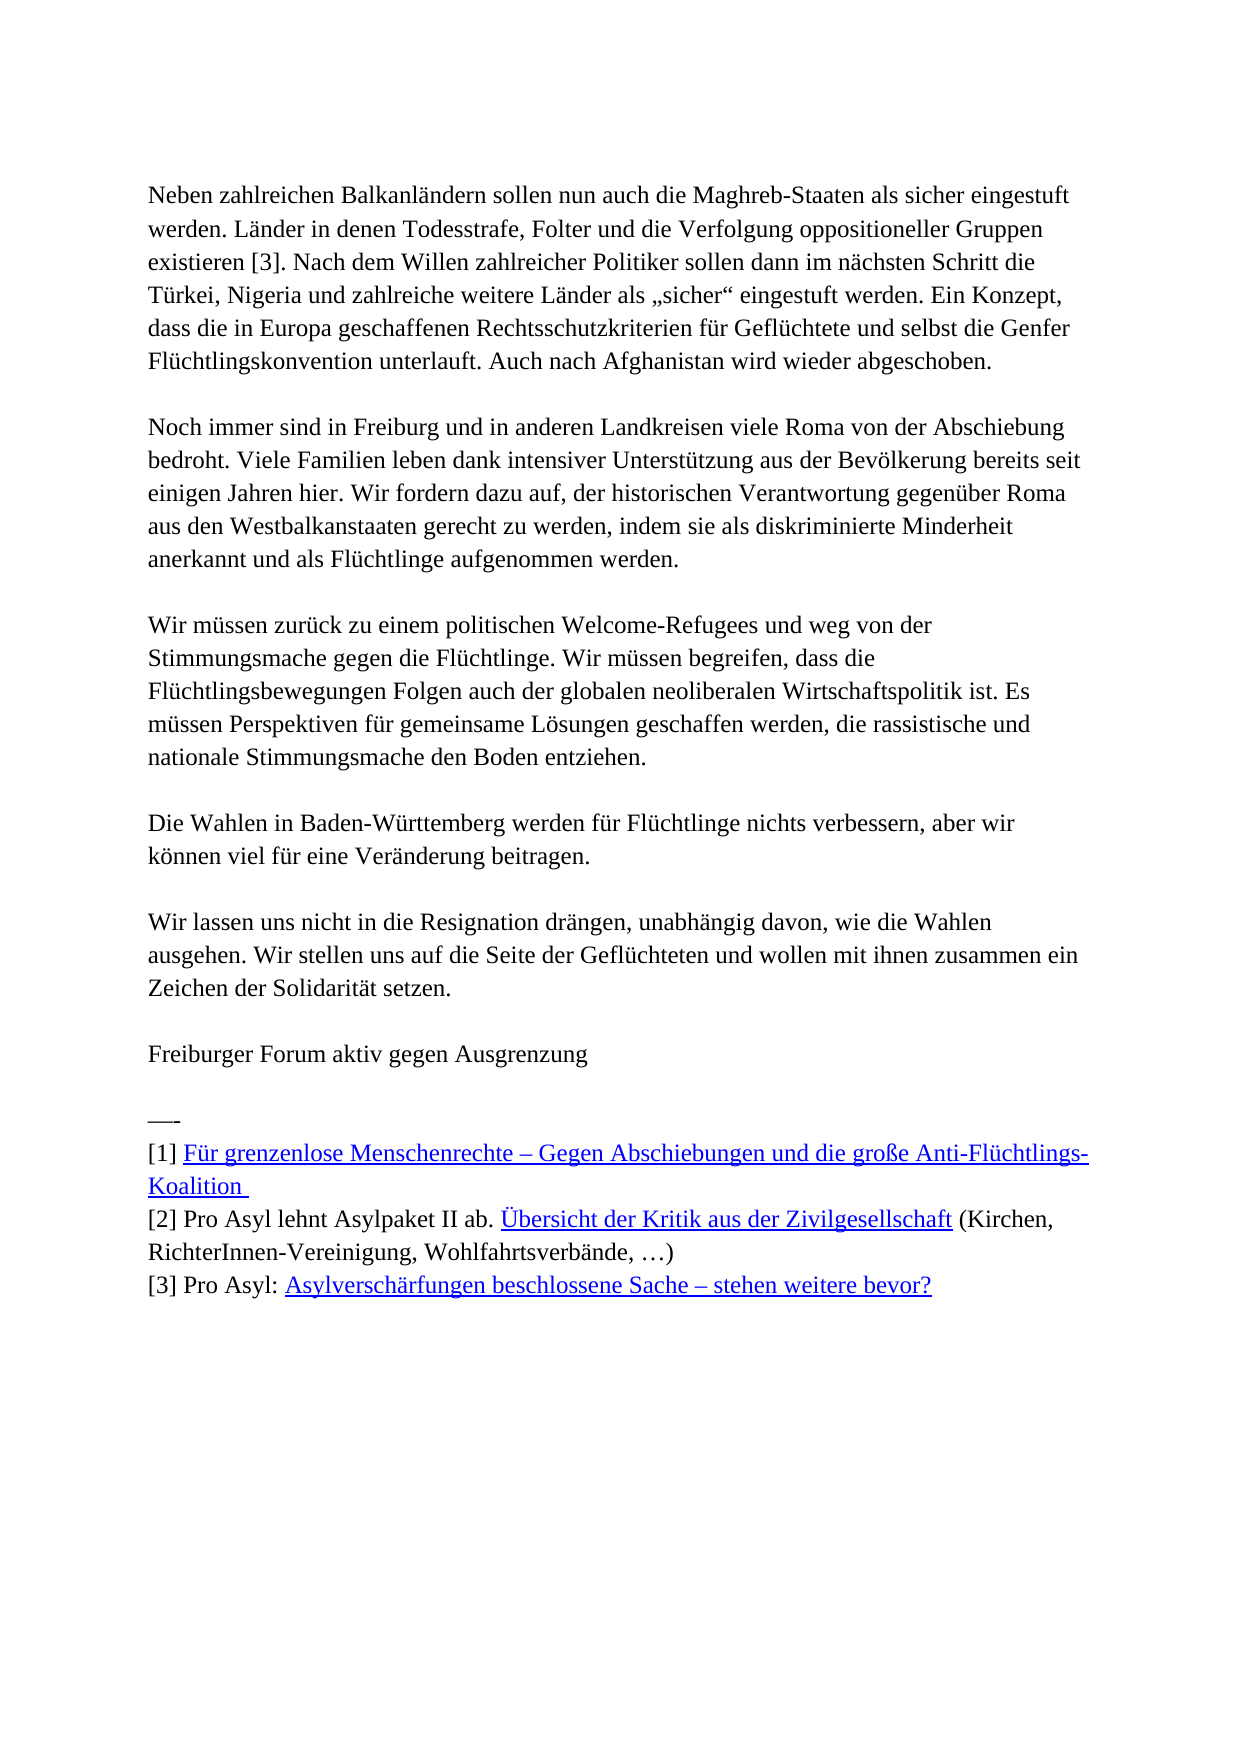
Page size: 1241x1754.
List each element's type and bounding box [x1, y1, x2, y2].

text [148, 148, 1093, 1299]
